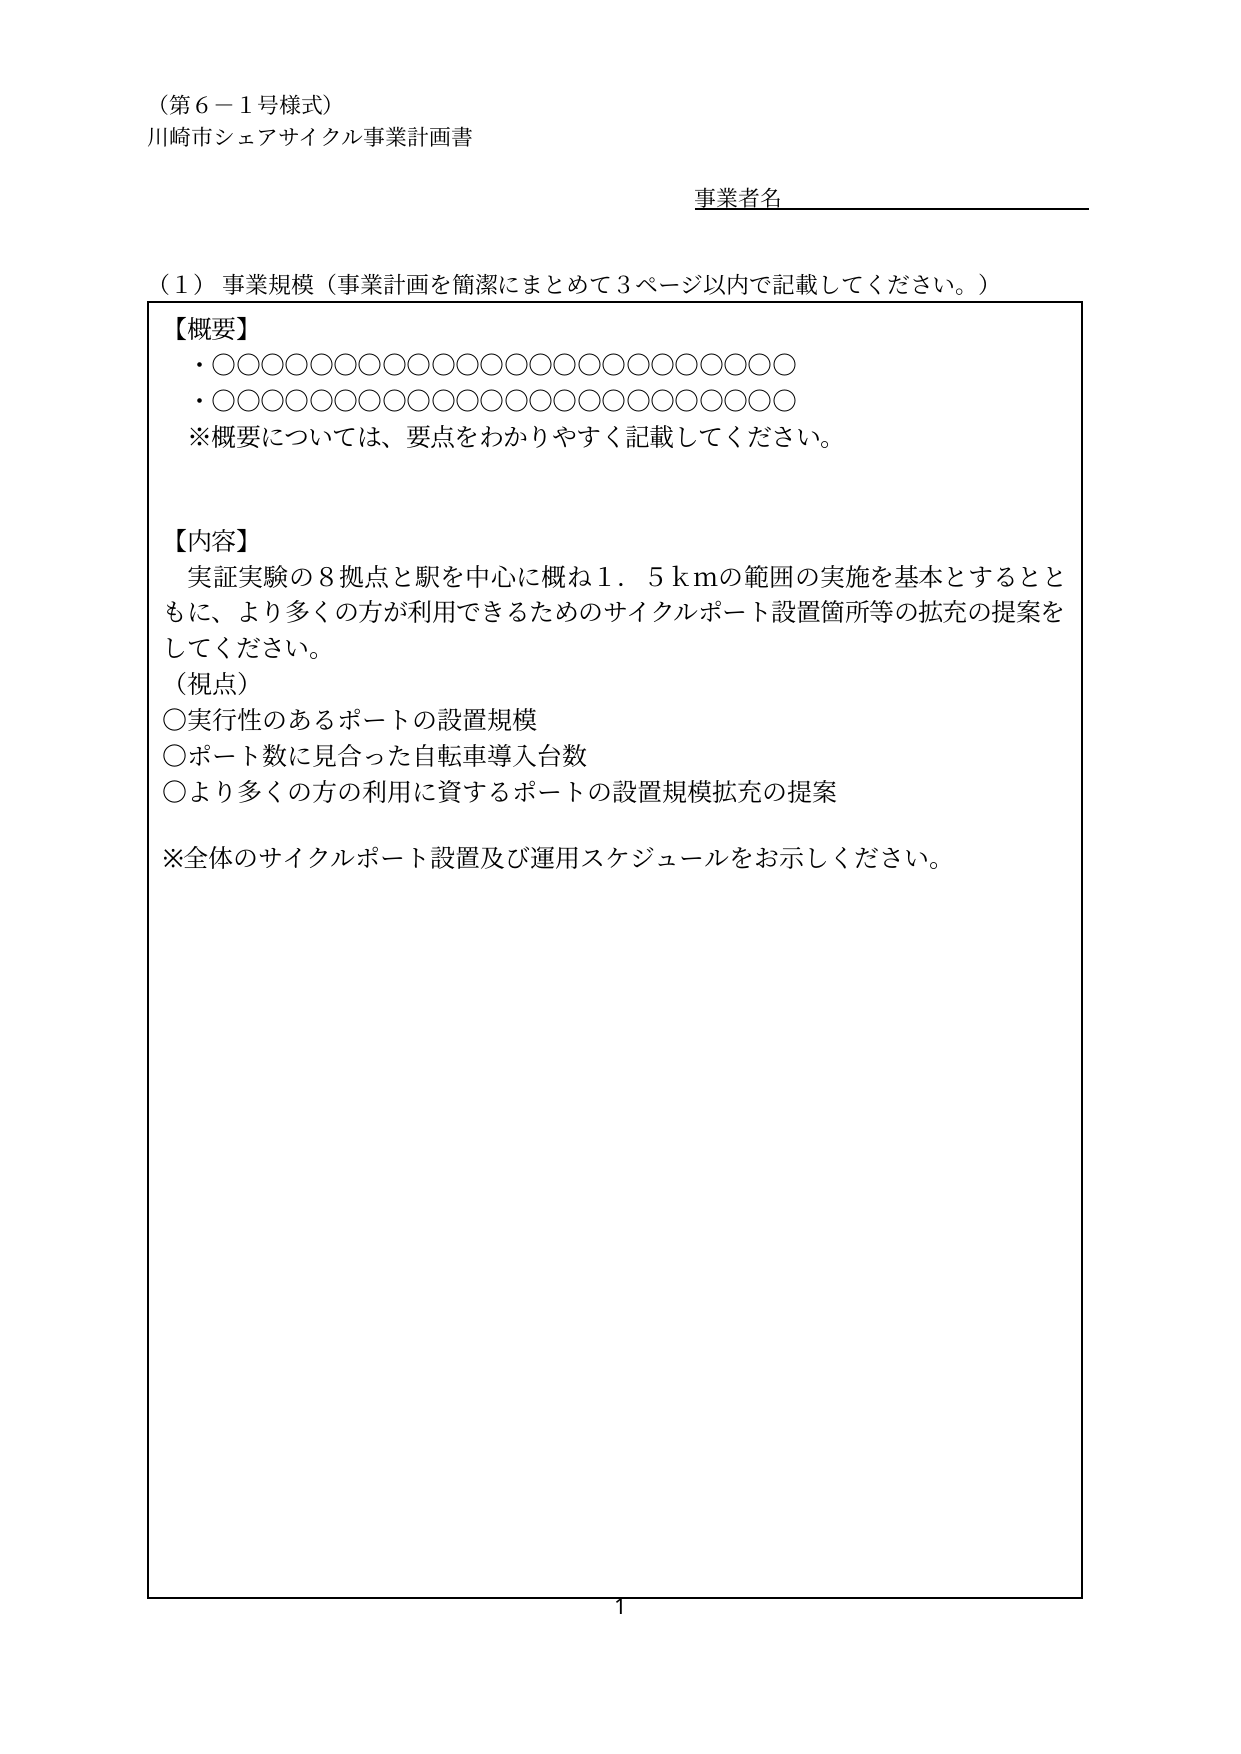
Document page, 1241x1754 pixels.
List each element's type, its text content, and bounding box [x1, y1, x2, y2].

list 事業規模（事業計画を簡潔にまとめて３ページ以内で記載してください。） [148, 264, 1092, 302]
